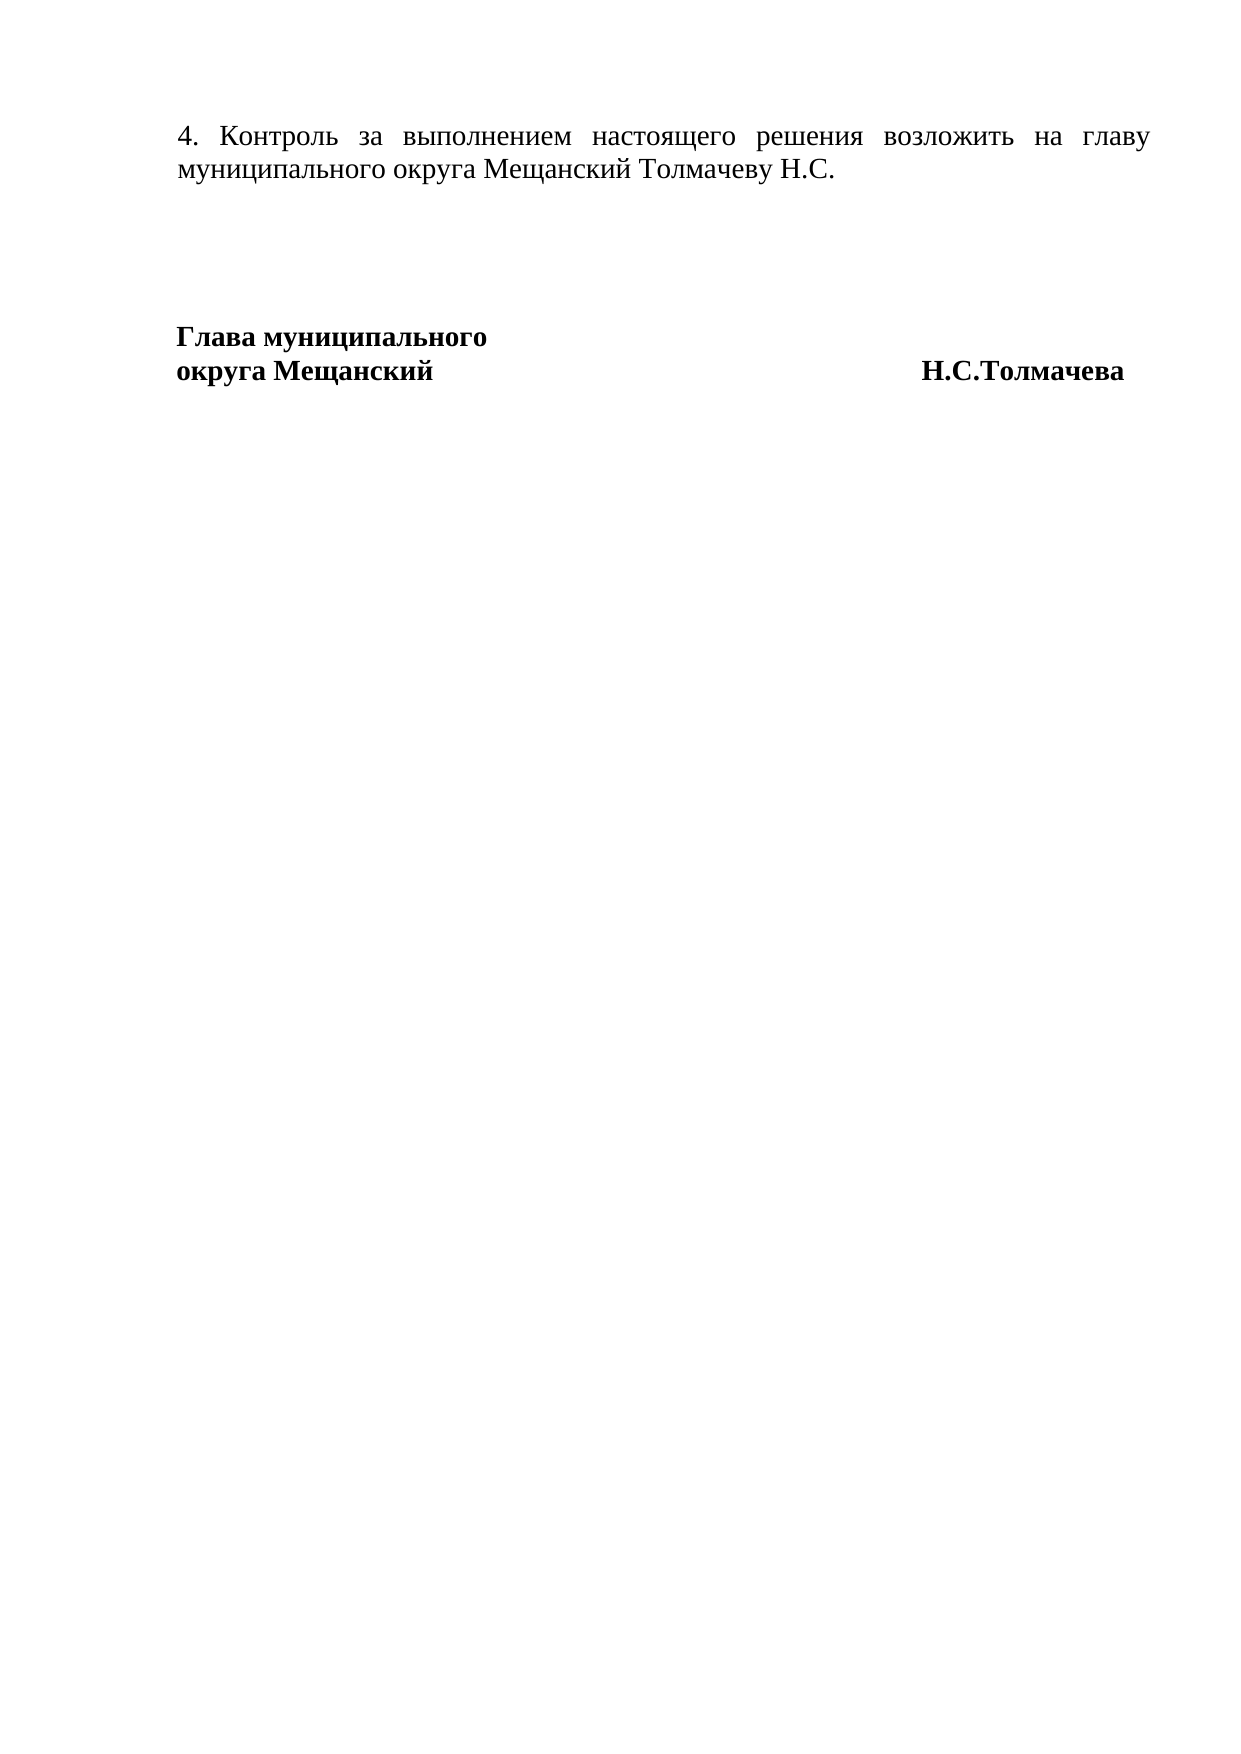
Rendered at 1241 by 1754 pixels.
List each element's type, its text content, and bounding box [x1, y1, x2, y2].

text 4. Контроль за выполнением настоящего решения возложить на главу муниципального округа Мещанский Толмачеву Н.С. [177, 118, 1152, 185]
text Глава муниципального [88, 319, 1152, 353]
text округа Мещанский Н.С.Толмачева [88, 353, 1152, 386]
